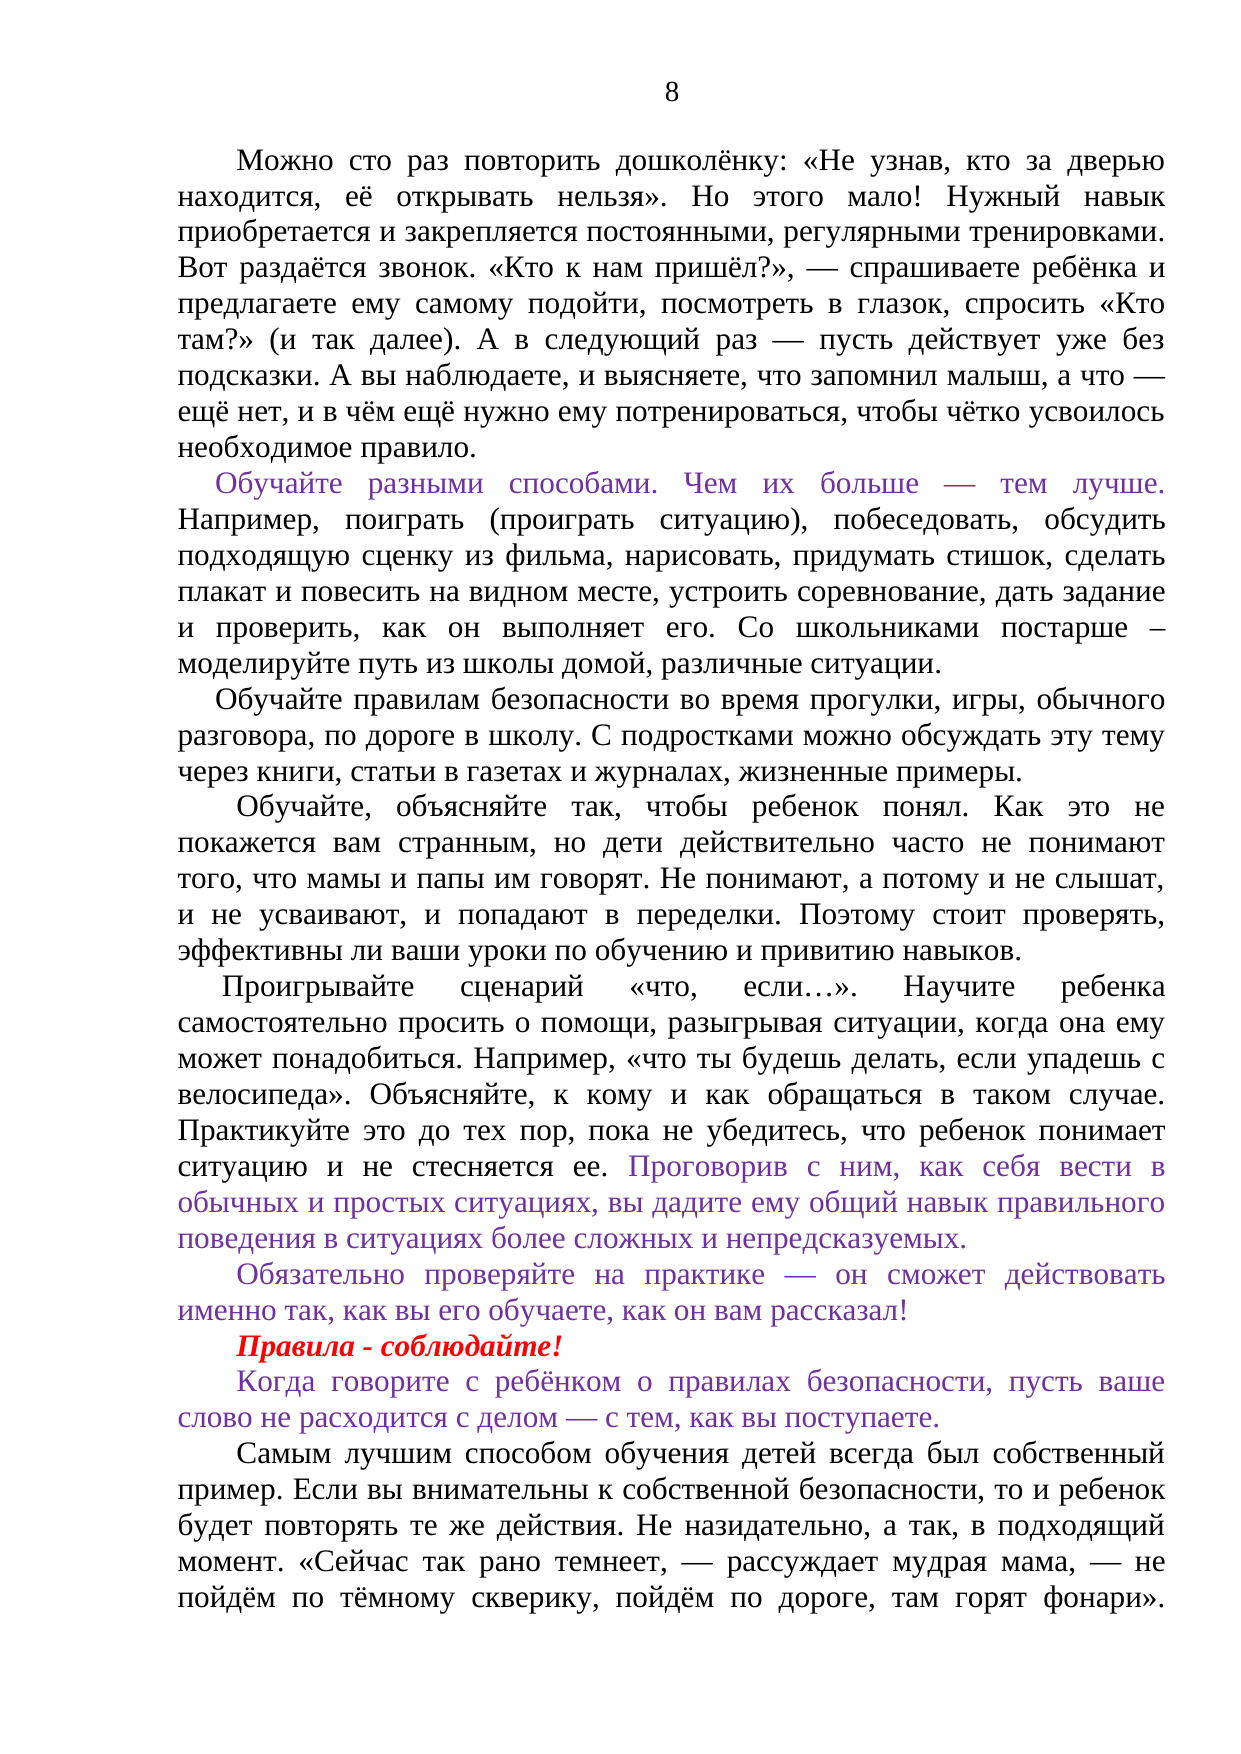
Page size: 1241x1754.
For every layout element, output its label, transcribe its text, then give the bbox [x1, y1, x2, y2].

text Обучайте правилам безопасности во время прогулки, игры, обычного разговора, по дороге в школу. С подростками можно обсуждать эту тему через книги, статьи в газетах и журналах, жизненные примеры. [177, 680, 1167, 788]
text Проигрывайте сценарий «что, если…». Научите ребенка самостоятельно просить о помощи, разыгрывая ситуации, когда она ему может понадобиться. Например, «что ты будешь делать, если упадешь с велосипеда». Объясняйте, к кому и как обращаться в таком случае. Практикуйте это до тех пор, пока не убедитесь, что ребенок понимает ситуацию и не стесняется ее. Проговорив с ним, как себя вести в обычных и простых ситуациях, вы дадите ему общий навык правильного поведения в ситуациях более сложных и непредсказуемых. [177, 967, 1167, 1255]
text Когда говорите с ребёнком о правилах безопасности, пусть ваше слово не расходится с делом — с тем, как вы поступаете. [177, 1363, 1167, 1434]
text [177, 1434, 1167, 1614]
text Можно сто раз повторить дошколёнку: «Не узнав, кто за дверью находится, её открывать нельзя». Но этого мало! Нужный навык приобретается и закрепляется постоянными, регулярными тренировками. Вот раздаётся звонок. «Кто к нам пришёл?», — спрашиваете ребёнка и предлагаете ему самому подойти, посмотреть в глазок, спросить «Кто там?» (и так далее). А в следующий раз — пусть действует уже без подсказки. А вы наблюдаете, и выясняете, что запомнил малыш, а что — ещё нет, и в чём ещё нужно ему потренироваться, чтобы чётко усвоилось необходимое правило. [177, 141, 1167, 464]
text Обучайте разными способами. Чем их больше — тем лучше. Например, поиграть (проиграть ситуацию), побеседовать, обсудить подходящую сценку из фильма, нарисовать, придумать стишок, сделать плакат и повесить на видном месте, устроить соревнование, дать задание и проверить, как он выполняет его. Со школьниками постарше – моделируйте путь из школы домой, различные ситуации. [177, 464, 1167, 680]
text Обучайте, объясняйте так, чтобы ребенок понял. Как это не покажется вам странным, но дети действительно часто не понимают того, что мамы и папы им говорят. Не понимают, а потому и не слышат, и не усваивают, и попадают в переделки. Поэтому стоит проверять, эффективны ли ваши уроки по обучению и привитию навыков. [177, 788, 1167, 967]
text Обязательно проверяйте на практике — он сможет действовать именно так, как вы его обучаете, как он вам рассказал! [177, 1255, 1167, 1327]
text Правила - соблюдайте! [177, 1327, 1167, 1363]
